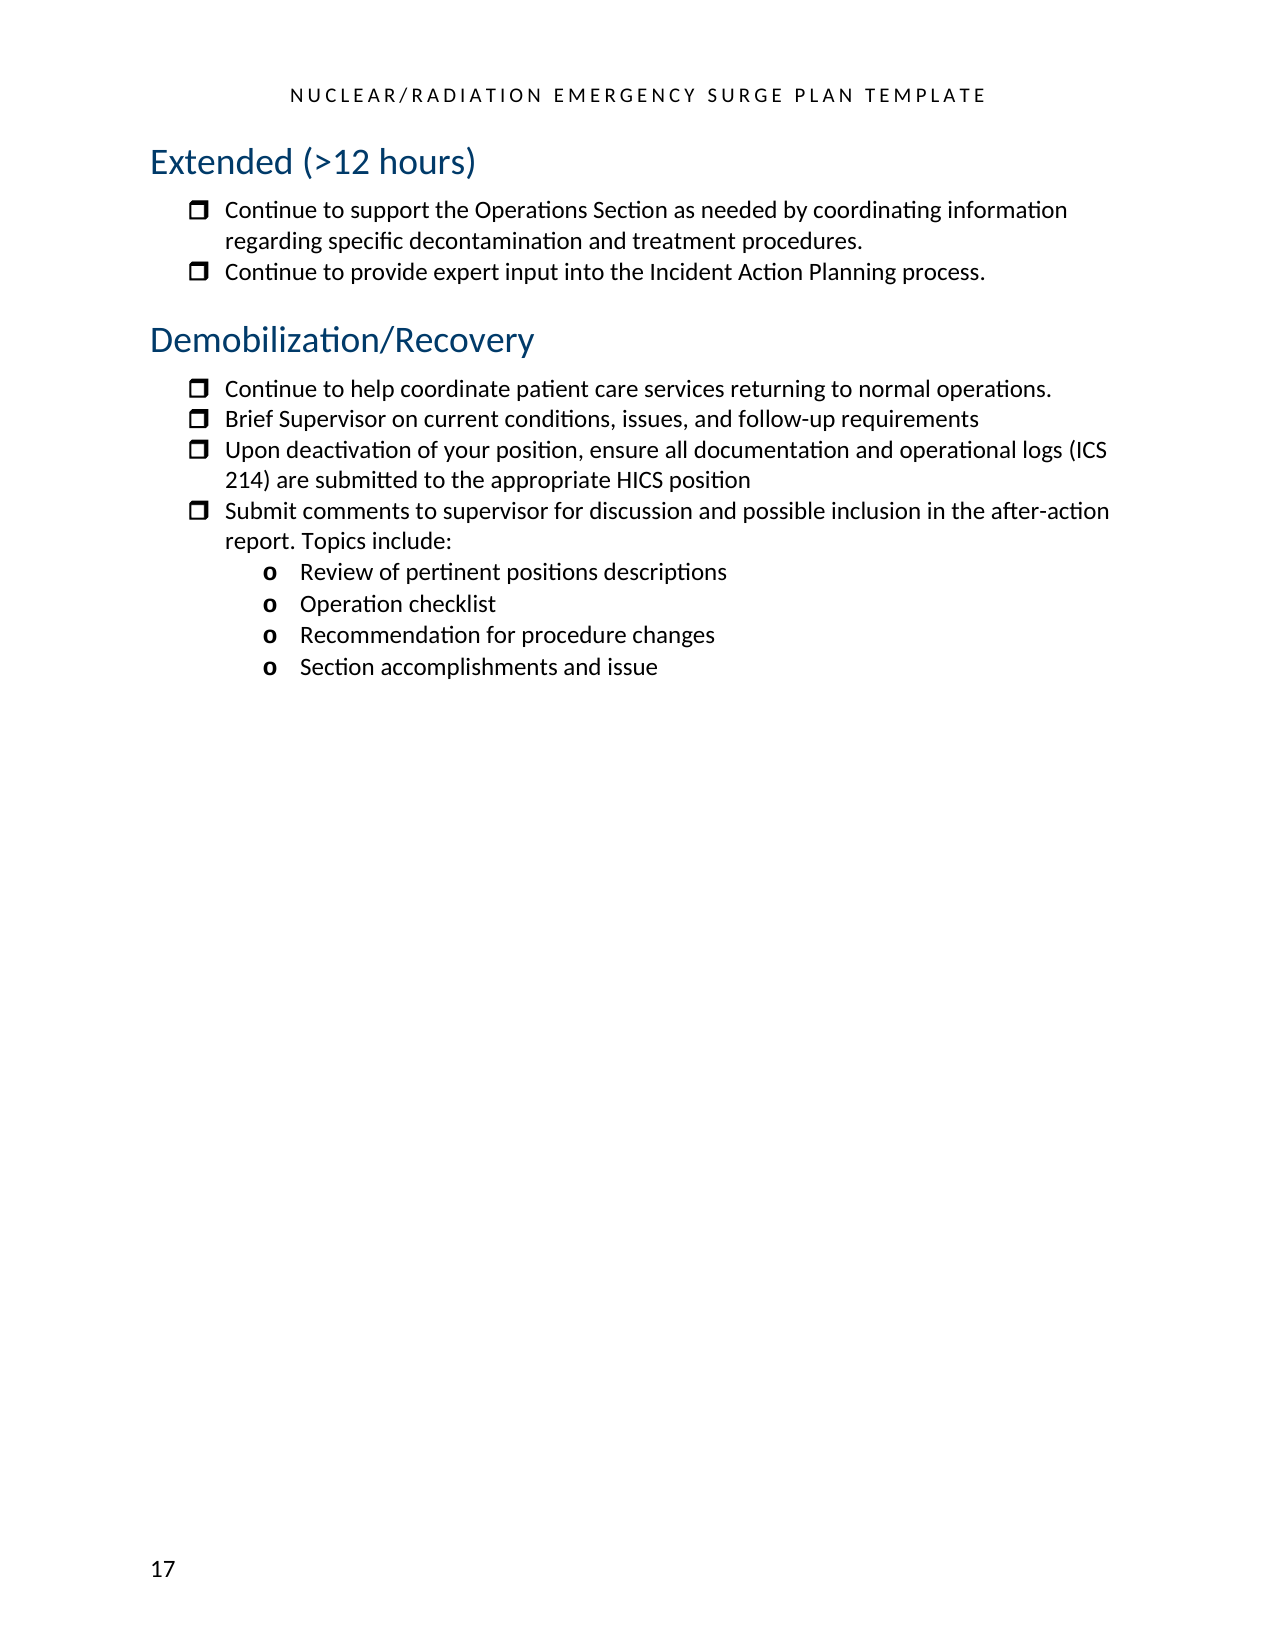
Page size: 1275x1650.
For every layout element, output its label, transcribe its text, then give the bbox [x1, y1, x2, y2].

list Recommendation for procedure changes [262, 619, 1125, 651]
list Continue to support the Operations Section as needed by coordinating information regarding specific decontamination and treatment procedures. [187, 194, 1125, 256]
list Section accomplishments and issue [262, 651, 1125, 683]
list Submit comments to supervisor for discussion and possible inclusion in the after-action report. Topics include: [187, 495, 1125, 556]
list Brief Supervisor on current conditions, issues, and follow-up requirements [187, 403, 1125, 434]
list Continue to help coordinate patient care services returning to normal operations. [187, 373, 1125, 403]
list Review of pertinent positions descriptions [262, 556, 1125, 588]
text Extended (>12 hours) [150, 145, 1125, 182]
text Demobilization/Recovery [150, 324, 1125, 360]
list Continue to provide expert input into the Incident Action Planning process. [187, 256, 1125, 286]
list Operation checklist [262, 588, 1125, 619]
list Upon deactivation of your position, ensure all documentation and operational logs (ICS 214) are submitted to the appropriate HICS position [187, 434, 1125, 495]
